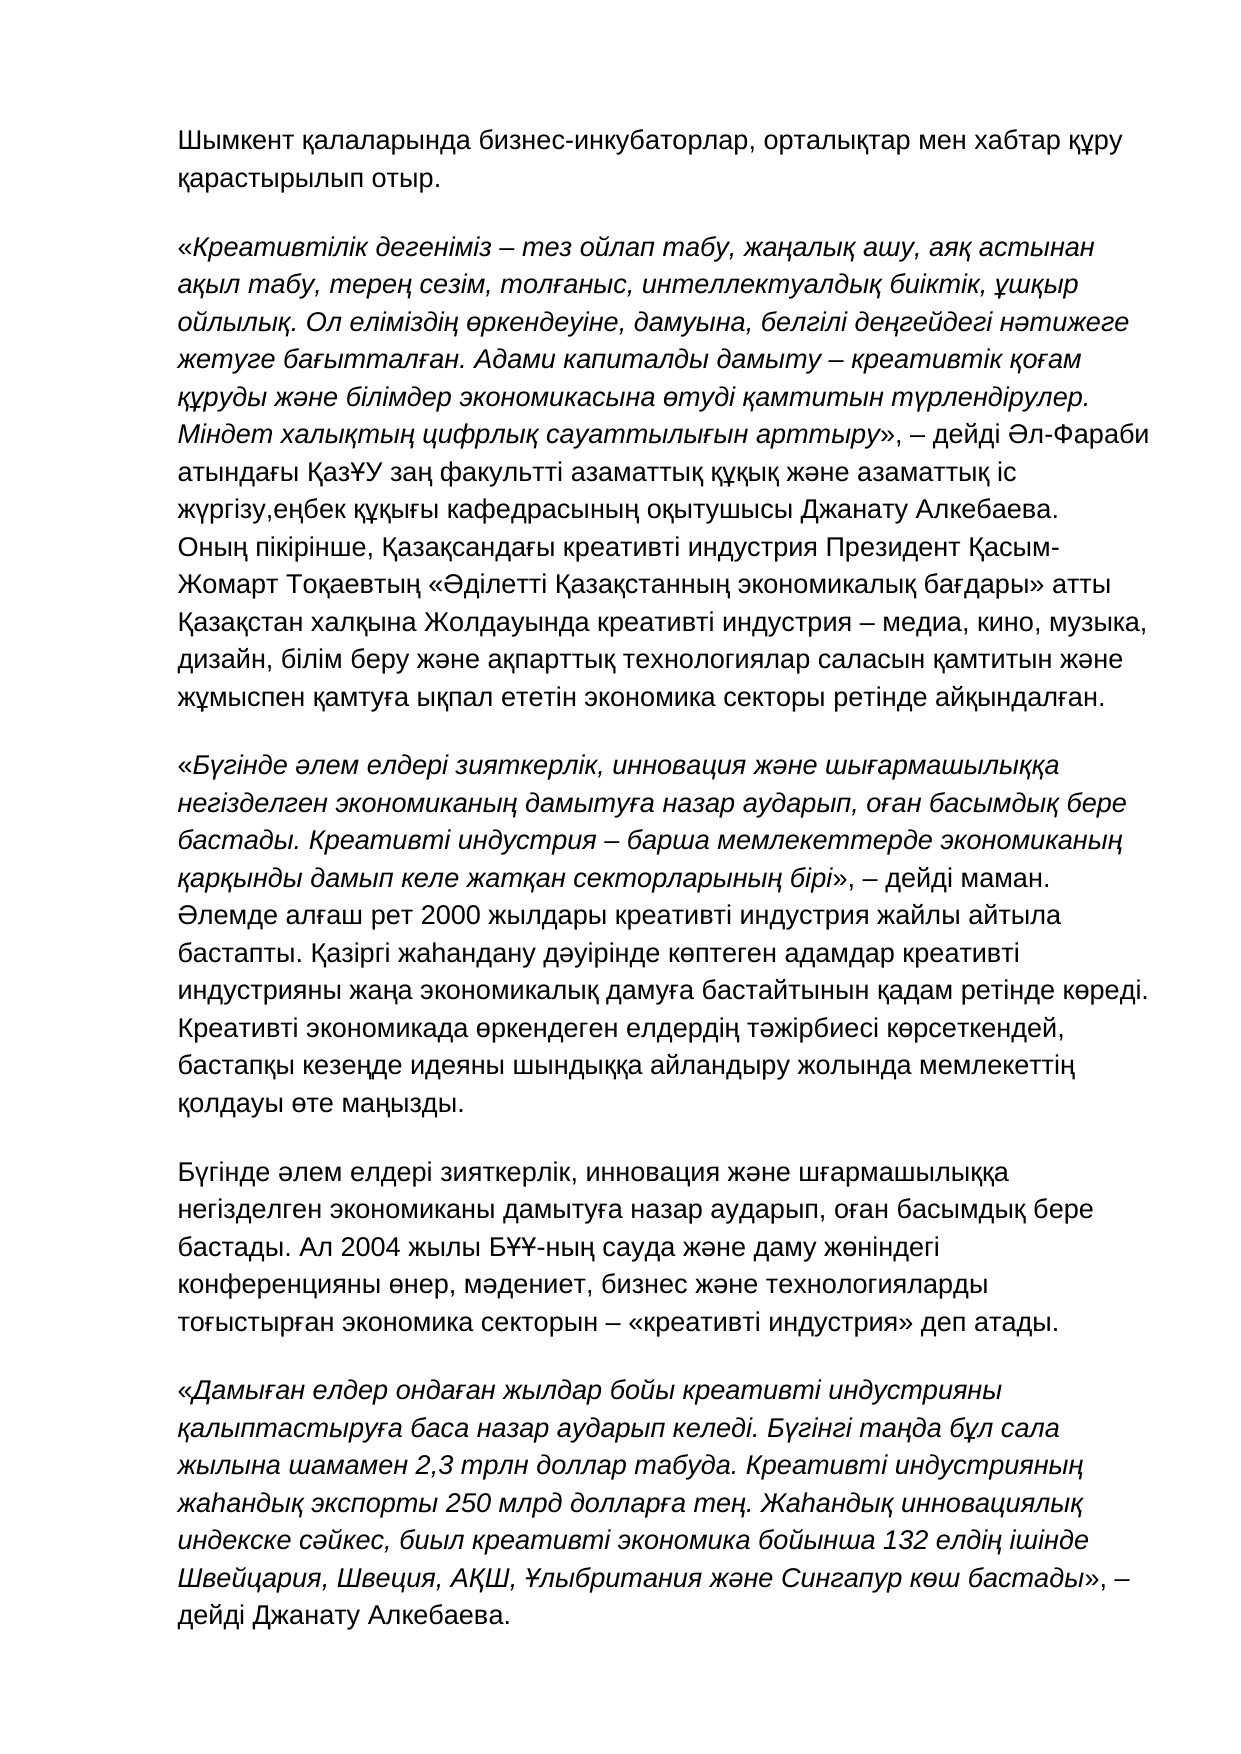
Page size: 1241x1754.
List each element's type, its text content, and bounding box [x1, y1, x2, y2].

text «Бүгінде әлем елдері зияткерлік, инновация және шығармашылыққа негізделген экономиканың дамытуға назар аударып, оған басымдық бере бастады. Креативті индустрия – барша мемлекеттерде экономиканың қарқынды дамып келе жатқан секторларының бірі», – дейді маман. [177, 743, 1152, 893]
text Оның пікірінше, Қазақсандағы креативті индустрия Президент Қасым-Жомарт Тоқаевтың «Әділетті Қазақстанның экономикалық бағдары» атты Қазақстан халқына Жолдауында креативті индустрия – медиа, кино, музыка, дизайн, білім беру және ақпарттық технологиялар саласын қамтитын және жұмыспен қамтуға ықпал ететін экономика секторы ретінде айқындалған. [177, 524, 1152, 712]
text Бүгінде әлем елдері зияткерлік, инновация және шғармашылыққа негізделген экономиканы дамытуға назар аударып, оған басымдық бере бастады. Ал 2004 жылы БҰҰ-ның сауда және даму жөніндегі конференцияны өнер, мәдениет, бизнес және технологияларды тоғыстырған экономика секторын – «креативті индустрия» деп атады. [177, 1149, 1152, 1337]
text «Креативтілік дегеніміз – тез ойлап табу, жаңалық ашу, аяқ астынан ақыл табу, терең сезім, толғаныс, интеллектуалдық биіктік, ұшқыр ойлылық. Ол еліміздің өркендеуіне, дамуына, белгілі деңгейдегі нәтижеге жетуге бағытталған. Адами капиталды дамыту – креативтік қоғам құруды және білімдер экономикасына өтуді қамтитын түрлендірулер. Міндет халықтың цифрлық сауаттылығын арттыру», – дейді Әл-Фараби атындағы ҚазҰУ заң факультті азаматтық құқық және азаматтық іс жүргізу,еңбек құқығы кафедрасының оқытушысы Джанату Алкебаева. [177, 224, 1152, 524]
text Әлемде алғаш рет 2000 жылдары креативті индустрия жайлы айтыла бастапты. Қазіргі жаhандану дәуірінде көптеген адамдар креативті индустрияны жаңа экономикалық дамуға бастайтынын қадам ретінде көреді. Креативті экономикада өркендеген елдердің тәжірбиесі көрсеткендей, бастапқы кезеңде идеяны шындыққа айландыру жолында мемлекеттің қолдауы өте маңызды. [177, 893, 1152, 1118]
text «Дамыған елдер ондаған жылдар бойы креативті индустрияны қалыптастыруға баса назар аударып келеді. Бүгінгі таңда бұл сала жылына шамамен 2,3 трлн доллар табуда. Креативті индустрияның жаhандық экспорты 250 млрд долларға тең. Жаhандық инновациялық индекске сәйкес, биыл креативті экономика бойынша 132 елдің ішінде Швейцария, Швеция, АҚШ, Ұлыбритания және Сингапур көш бастады», – дейді Джанату Алкебаева. [177, 1368, 1152, 1631]
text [177, 118, 1152, 193]
